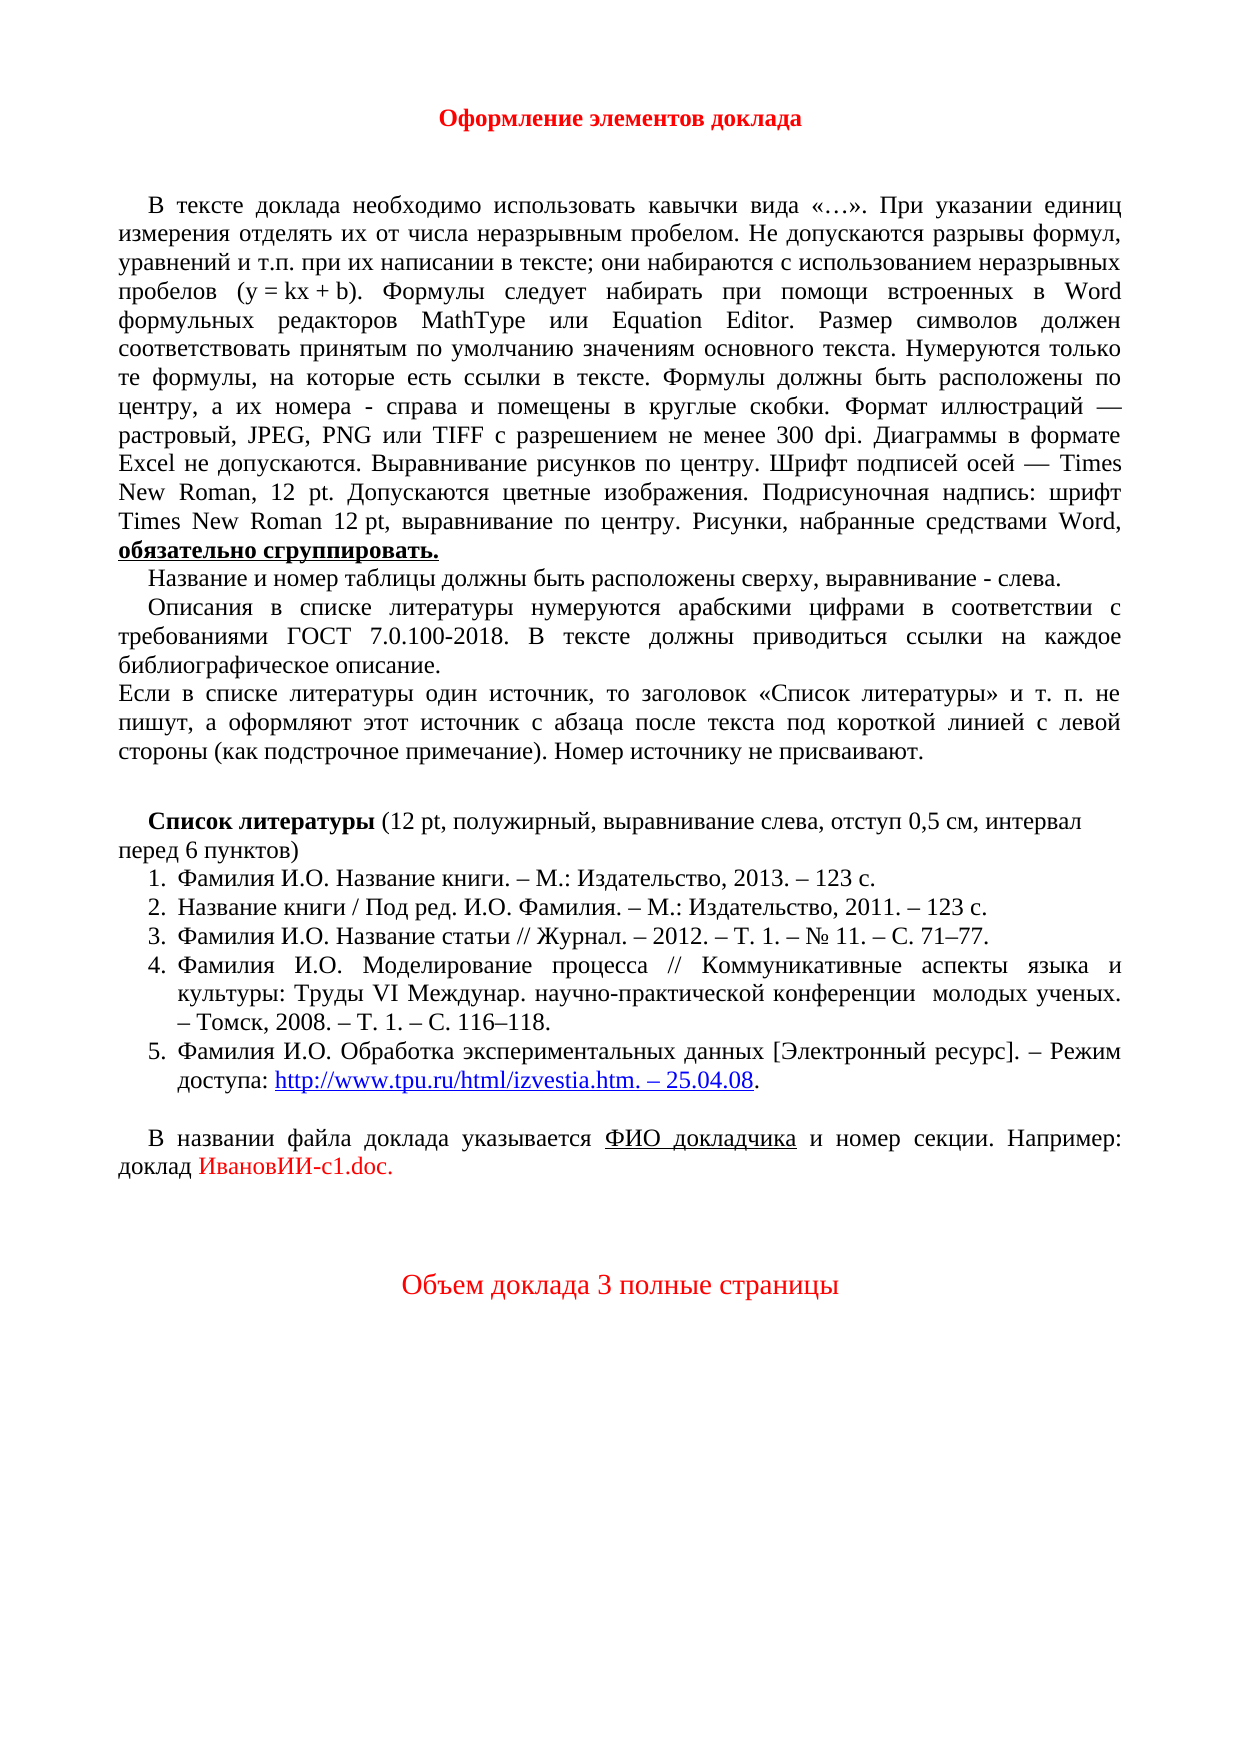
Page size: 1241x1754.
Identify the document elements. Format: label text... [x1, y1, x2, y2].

text Список литературы (12 pt, полужирный, выравнивание слева, отступ 0,5 см, интервал перед 6 пунктов) [118, 806, 1122, 863]
text В тексте доклада необходимо использовать кавычки вида «…». При указании единиц измерения отделять их от числа неразрывным пробелом. Не допускаются разрывы формул, уравнений и т.п. при их написании в тексте; они набираются с использованием неразрывных пробелов (y = kx + b). Формулы следует набирать при помощи встроенных в Word формульных редакторов MathType или Equation Editor. Размер символов должен соответствовать принятым по умолчанию значениям основного текста. Нумеруются только те формулы, на которые есть ссылки в тексте. Формулы должны быть расположены по центру, а их номера - справа и помещены в круглые скобки. Формат иллюстраций — растровый, JPEG, PNG или TIFF с разрешением не менее 300 dpi. Диаграммы в формате Excel не допускаются. Выравнивание рисунков по центру. Шрифт подписей осей — Times New Roman, 12 pt. Допускаются цветные изображения. Подрисуночная надпись: шрифт Times New Roman 12 pt, выравнивание по центру. Рисунки, набранные средствами Word, обязательно сгруппировать. [118, 190, 1122, 563]
list Фамилия И.О. Обработка экспериментальных данных [Электронный ресурс]. – Режим доступа: http://www.tpu.ru/html/izvestia.htm. – 25.04.08. [148, 1036, 1122, 1093]
text Если в списке литературы один источник, то заголовок «Список литературы» и т. п. не пишут, а оформляют этот источник с абзаца после текста под короткой линией с левой стороны (как подстрочное примечание). Номер источнику не присваивают. [118, 678, 1122, 765]
list Фамилия И.О. Название книги. – М.: Издательство, 2013. – 123 с. [148, 863, 1122, 892]
text Объем доклада 3 полные страницы [118, 1267, 1122, 1301]
list Фамилия И.О. Моделирование процесса // Коммуникативные аспекты языка и культуры: Труды VI Междунар. научно-практической конференции молодых ученых. – Томск, 2008. – Т. 1. – С. 116–118. [148, 950, 1122, 1036]
list Название книги / Под ред. И.О. Фамилия. – М.: Издательство, 2011. – 123 с. [148, 892, 1122, 921]
text В названии файла доклада указывается ФИО докладчика и номер секции. Например: доклад ИвановИИ-с1.doc. [118, 1123, 1122, 1180]
list Фамилия И.О. Название статьи // Журнал. – 2012. – Т. 1. – № 11. – С. 71–77. [148, 921, 1122, 950]
text Описания в списке литературы нумеруются арабскими цифрами в соответствии с требованиями ГОСТ 7.0.100-2018. В тексте должны приводиться ссылки на каждое библиографическое описание. [118, 592, 1122, 678]
text Название и номер таблицы должны быть расположены сверху, выравнивание - слева. [118, 563, 1122, 592]
